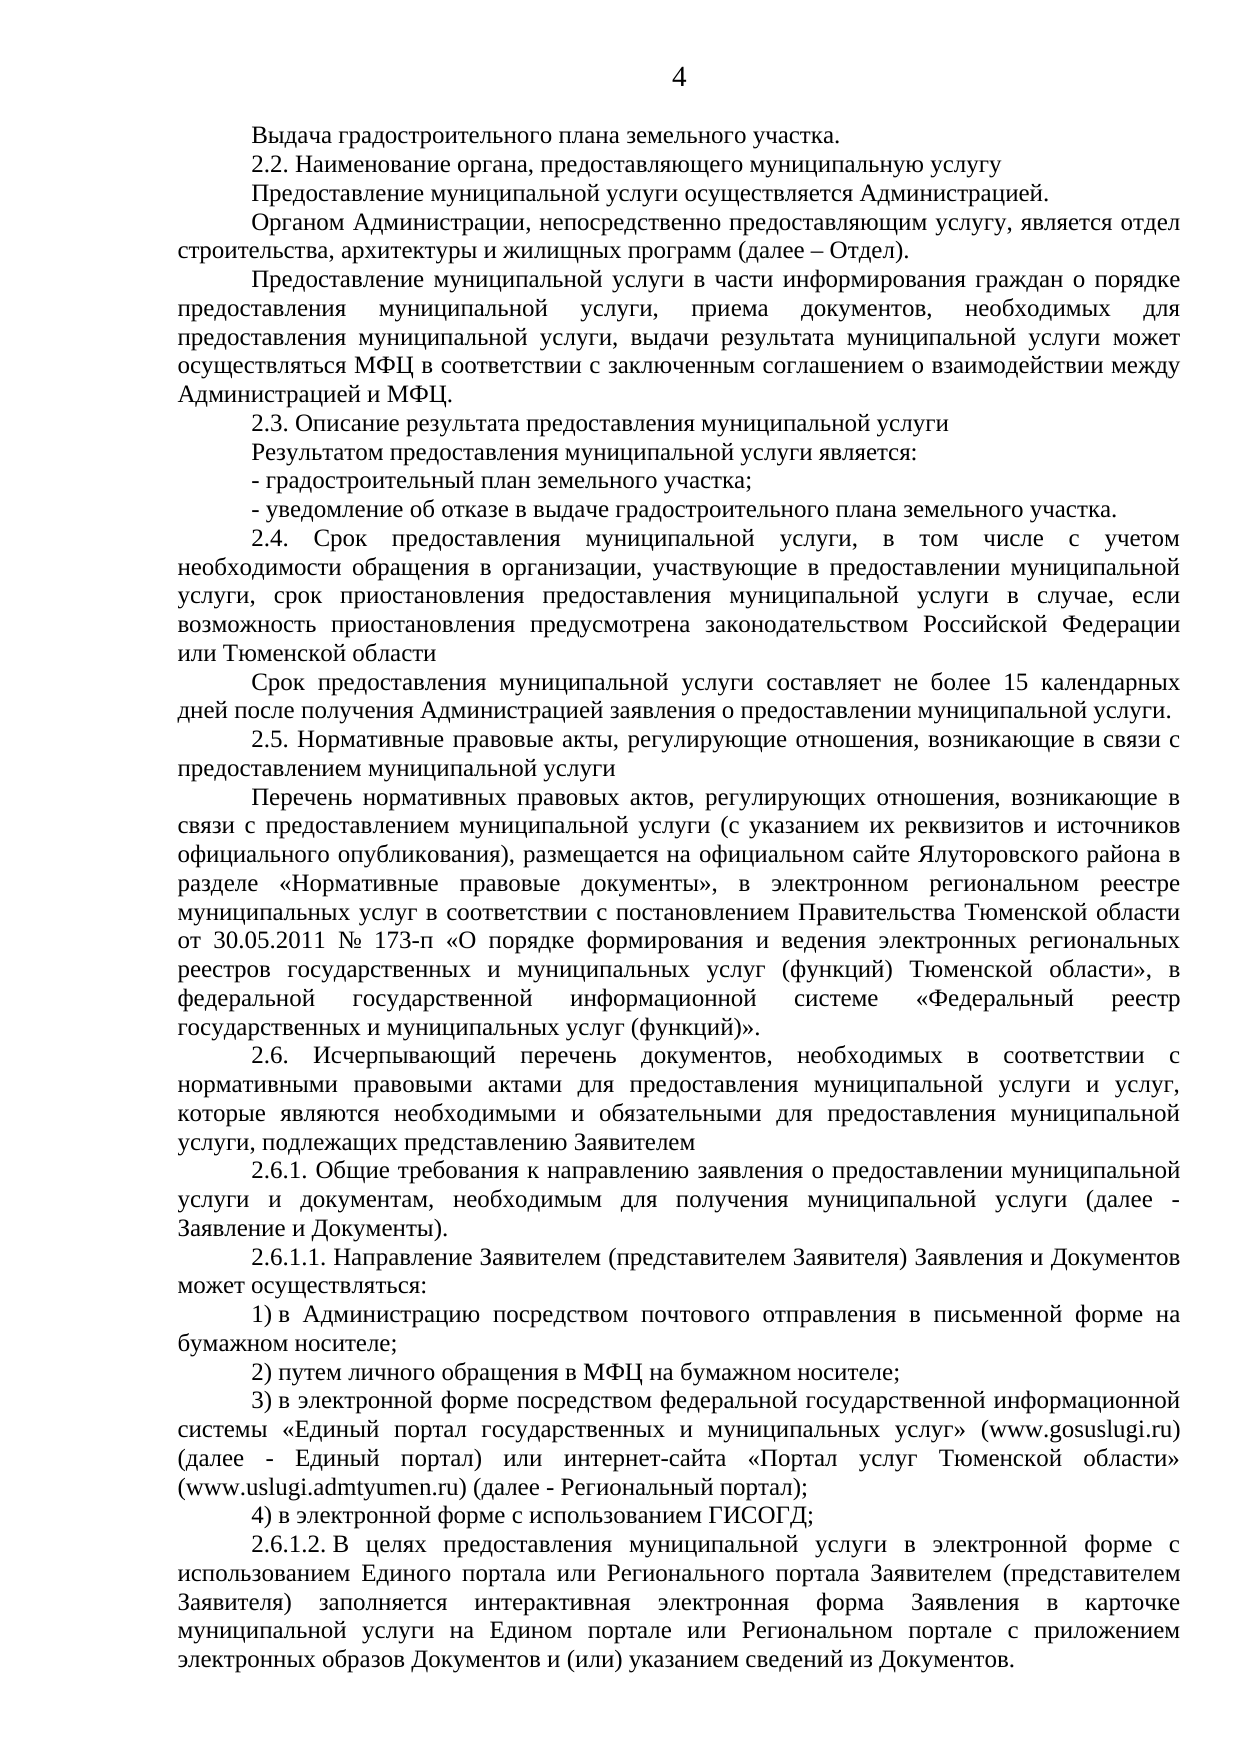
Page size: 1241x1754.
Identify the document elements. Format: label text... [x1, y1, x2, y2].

text Срок предоставления муниципальной услуги составляет не более 15 календарных дней после получения Администрацией заявления о предоставлении муниципальной услуги. [177, 667, 1181, 724]
text 2.6.1. Общие требования к направлению заявления о предоставлении муниципальной услуги и документам, необходимым для получения муниципальной услуги (далее - Заявление и Документы). [177, 1156, 1181, 1242]
text 2) путем личного обращения в МФЦ на бумажном носителе; [177, 1357, 1181, 1386]
text 2.6.1.1. Направление Заявителем (представителем Заявителя) Заявления и Документов может осуществляться: [177, 1242, 1181, 1299]
text Выдача градостроительного плана земельного участка. [177, 121, 1181, 149]
text 2.5. Нормативные правовые акты, регулирующие отношения, возникающие в связи с предоставлением муниципальной услуги [177, 724, 1181, 782]
text 2.6.1.2. В целях предоставления муниципальной услуги в электронной форме с использованием Единого портала или Регионального портала Заявителем (представителем Заявителя) заполняется интерактивная электронная форма Заявления в карточке муниципальной услуги на Едином портале или Региональном портале с приложением электронных образов Документов и (или) указанием сведений из Документов. [177, 1529, 1181, 1673]
text - градостроительный план земельного участка; [177, 466, 1181, 494]
text Органом Администрации, непосредственно предоставляющим услугу, является отдел строительства, архитектуры и жилищных программ (далее – Отдел). [177, 207, 1181, 264]
text Перечень нормативных правовых актов, регулирующих отношения, возникающие в связи с предоставлением муниципальной услуги (с указанием их реквизитов и источников официального опубликования), размещается на официальном сайте Ялуторовского района в разделе «Нормативные правовые документы», в электронном региональном реестре муниципальных услуг в соответствии с постановлением Правительства Тюменской области от 30.05.2011 № 173-п «О порядке формирования и ведения электронных региональных реестров государственных и муниципальных услуг (функций) Тюменской области», в федеральной государственной информационной системе «Федеральный реестр государственных и муниципальных услуг (функций)». [177, 782, 1181, 1041]
text 2.4. Срок предоставления муниципальной услуги, в том числе с учетом необходимости обращения в организации, участвующие в предоставлении муниципальной услуги, срок приостановления предоставления муниципальной услуги в случае, если возможность приостановления предусмотрена законодательством Российской Федерации или Тюменской области [177, 523, 1181, 667]
text 2.2. Наименование органа, предоставляющего муниципальную услугу [177, 149, 1181, 178]
text 2.6. Исчерпывающий перечень документов, необходимых в соответствии с нормативными правовыми актами для предоставления муниципальной услуги и услуг, которые являются необходимыми и обязательными для предоставления муниципальной услуги, подлежащих представлению Заявителем [177, 1041, 1181, 1156]
text 2.3. Описание результата предоставления муниципальной услуги [177, 408, 1181, 437]
text Предоставление муниципальной услуги осуществляется Администрацией. [177, 178, 1181, 207]
text - уведомление об отказе в выдаче градостроительного плана земельного участка. [177, 494, 1181, 523]
text 4) в электронной форме с использованием ГИСОГД; [177, 1501, 1181, 1529]
text Предоставление муниципальной услуги в части информирования граждан о порядке предоставления муниципальной услуги, приема документов, необходимых для предоставления муниципальной услуги, выдачи результата муниципальной услуги может осуществляться МФЦ в соответствии с заключенным соглашением о взаимодействии между Администрацией и МФЦ. [177, 264, 1181, 408]
text 3) в электронной форме посредством федеральной государственной информационной системы «Единый портал государственных и муниципальных услуг» (www.gosuslugi.ru) (далее - Единый портал) или интернет-сайта «Портал услуг Тюменской области» (www.uslugi.admtyumen.ru) (далее - Региональный портал); [177, 1386, 1181, 1501]
text 1) в Администрацию посредством почтового отправления в письменной форме на бумажном носителе; [177, 1299, 1181, 1357]
text Результатом предоставления муниципальной услуги является: [177, 437, 1181, 466]
